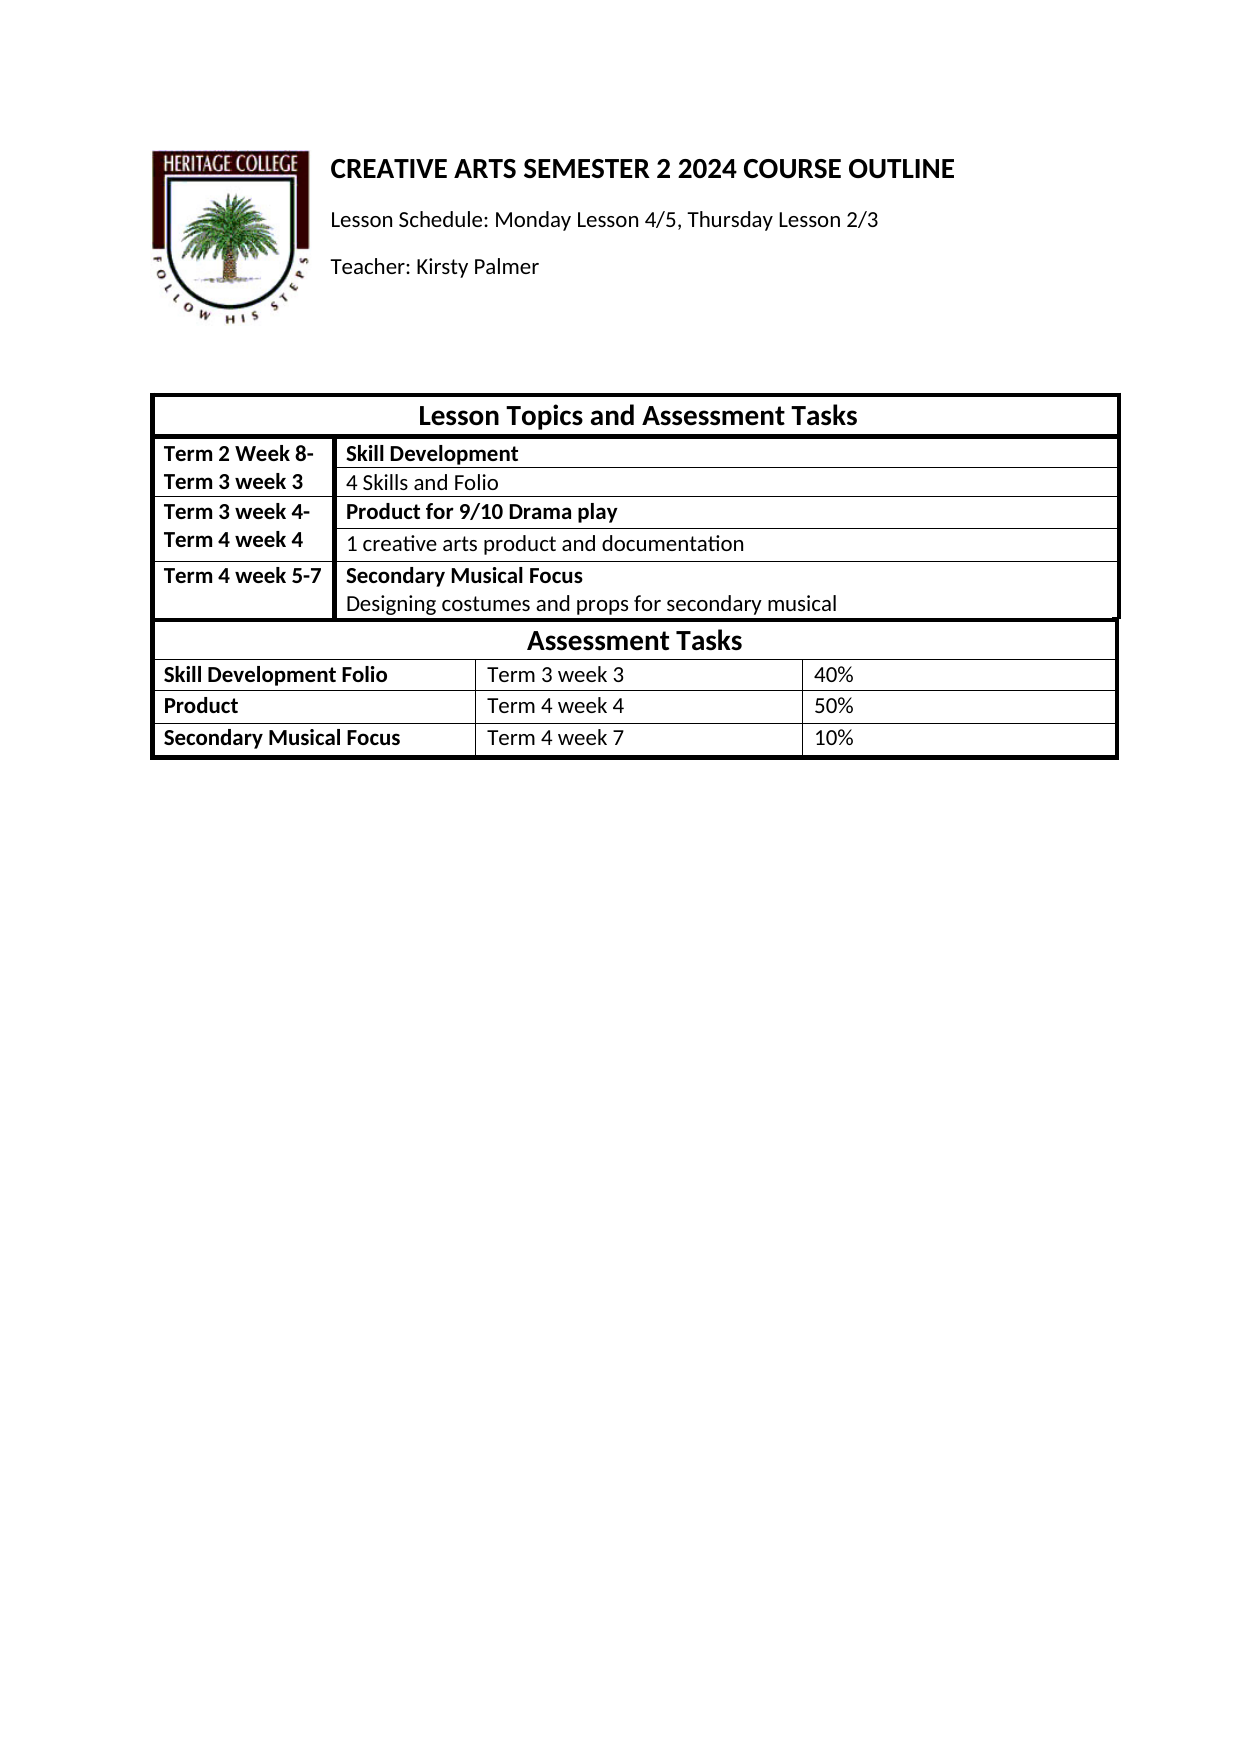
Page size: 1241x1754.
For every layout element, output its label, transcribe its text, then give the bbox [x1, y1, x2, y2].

table_cell 4 Skills and Folio [337, 468, 1117, 496]
table_cell Term 4 week 7 [476, 724, 802, 755]
table_cell 50% [803, 691, 1115, 722]
table_cell 1 creative arts product and documentation [337, 529, 1117, 561]
table_cell Secondary Musical Focus [155, 724, 475, 755]
table_cell 40% [803, 660, 1115, 690]
picture [150, 150, 312, 326]
table_cell Term 4 week 4 [476, 691, 802, 722]
text Lesson Schedule: Monday Lesson 4/5, Thursday Lesson 2/3 [312, 205, 1090, 233]
table_cell Skill Development Folio [155, 660, 475, 690]
table_cell Product [155, 691, 475, 722]
table_cell Skill Development [337, 439, 1117, 467]
table_header Lesson Topics and Assessment Tasks [155, 397, 1117, 434]
table_cell Product for 9/10 Drama play [337, 497, 1117, 528]
table_cell Term 2 Week 8- Term 3 week 3 [155, 439, 332, 496]
table_cell 10% [803, 724, 1115, 755]
table_cell Secondary Musical Focus Designing costumes and props for secondary musical [337, 562, 1117, 618]
table_cell Term 3 week 4-Term 4 week 4 [155, 497, 332, 561]
text CREATIVE ARTS SEMESTER 2 2024 COURSE OUTLINE [312, 150, 1090, 186]
text Teacher: Kirsty Palmer [312, 252, 1090, 280]
table_cell Term 4 week 5-7 [155, 562, 332, 618]
table_cell Term 3 week 3 [476, 660, 802, 690]
table_cell Assessment Tasks [155, 622, 1115, 659]
